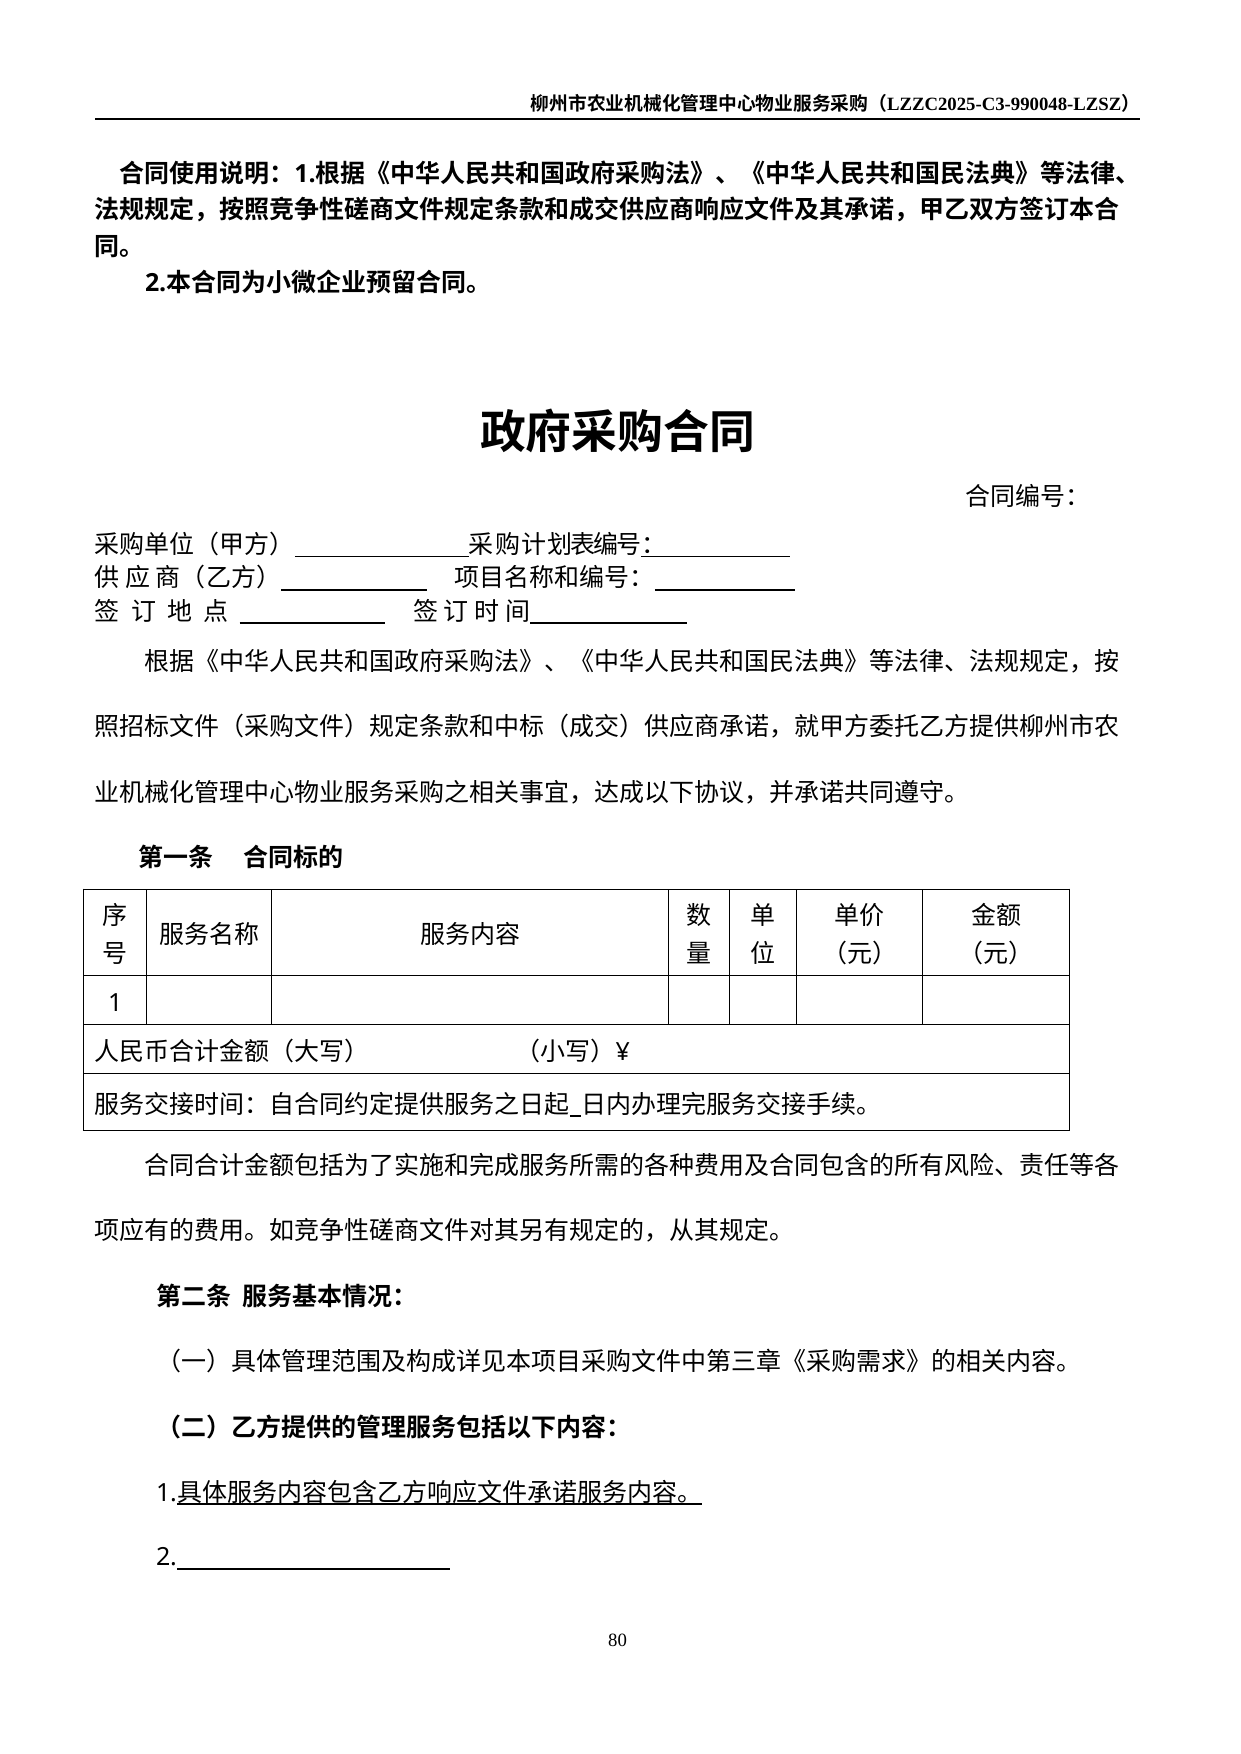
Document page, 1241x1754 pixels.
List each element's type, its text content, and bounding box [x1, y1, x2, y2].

table_cell 服务交接时间：自合同约定提供服务之日起 日内办理完服务交接手续。 [84, 1074, 1069, 1130]
list 合同标的 [138, 823, 1140, 888]
text （一）具体管理范围及构成详见本项目采购文件中第三章《采购需求》的相关内容。 [94, 1327, 1140, 1392]
text （二）乙方提供的管理服务包括以下内容： [94, 1392, 1140, 1458]
text 1.具体服务内容包含乙方响应文件承诺服务内容。 [94, 1458, 1140, 1523]
table_header 服务名称 [147, 890, 271, 975]
table_header 单价（元） [797, 890, 922, 975]
table_cell 人民币合计金额（大写） （小写）¥ [84, 1025, 1069, 1073]
text 2. [94, 1523, 1140, 1589]
table_cell [147, 976, 271, 1024]
text 合同合计金额包括为了实施和完成服务所需的各种费用及合同包含的所有风险、责任等各项应有的费用。如竞争性磋商文件对其另有规定的，从其规定。 [94, 1131, 1140, 1262]
text 根据《中华人民共和国政府采购法》、《中华人民共和国民法典》等法律、法规规定，按照招标文件（采购文件）规定条款和中标（成交）供应商承诺，就甲方委托乙方提供柳州市农业机械化管理中心物业服务采购之相关事宜，达成以下协议，并承诺共同遵守。 [94, 627, 1140, 823]
table_cell [923, 976, 1069, 1024]
text 政府采购合同 [94, 395, 1140, 461]
table_header 序号 [84, 890, 146, 975]
text 合同编号： [94, 461, 1090, 527]
table_header 单位 [730, 890, 796, 975]
text 第二条 服务基本情况： [94, 1262, 1140, 1327]
text 签 订 地 点 签 订 时 间 [94, 593, 1089, 627]
table_cell [797, 976, 922, 1024]
table_cell 1 [84, 976, 146, 1024]
table_cell [669, 976, 729, 1024]
table_header 服务内容 [272, 890, 668, 975]
text 2.本合同为小微企业预留合同。 [94, 262, 1140, 298]
table_header 数量 [669, 890, 729, 975]
table_cell [730, 976, 796, 1024]
text 供 应 商（乙方） 项目名称和编号： [94, 560, 1140, 593]
text 合同使用说明：1.根据《中华人民共和国政府采购法》、《中华人民共和国民法典》等法律、法规规定，按照竞争性磋商文件规定条款和成交供应商响应文件及其承诺，甲乙双方签订本合同。 [94, 153, 1140, 262]
table_header 金额（元） [923, 890, 1069, 975]
table_cell [272, 976, 668, 1024]
text 采购单位（甲方） 采 购 计 划表编号： [94, 527, 1140, 560]
